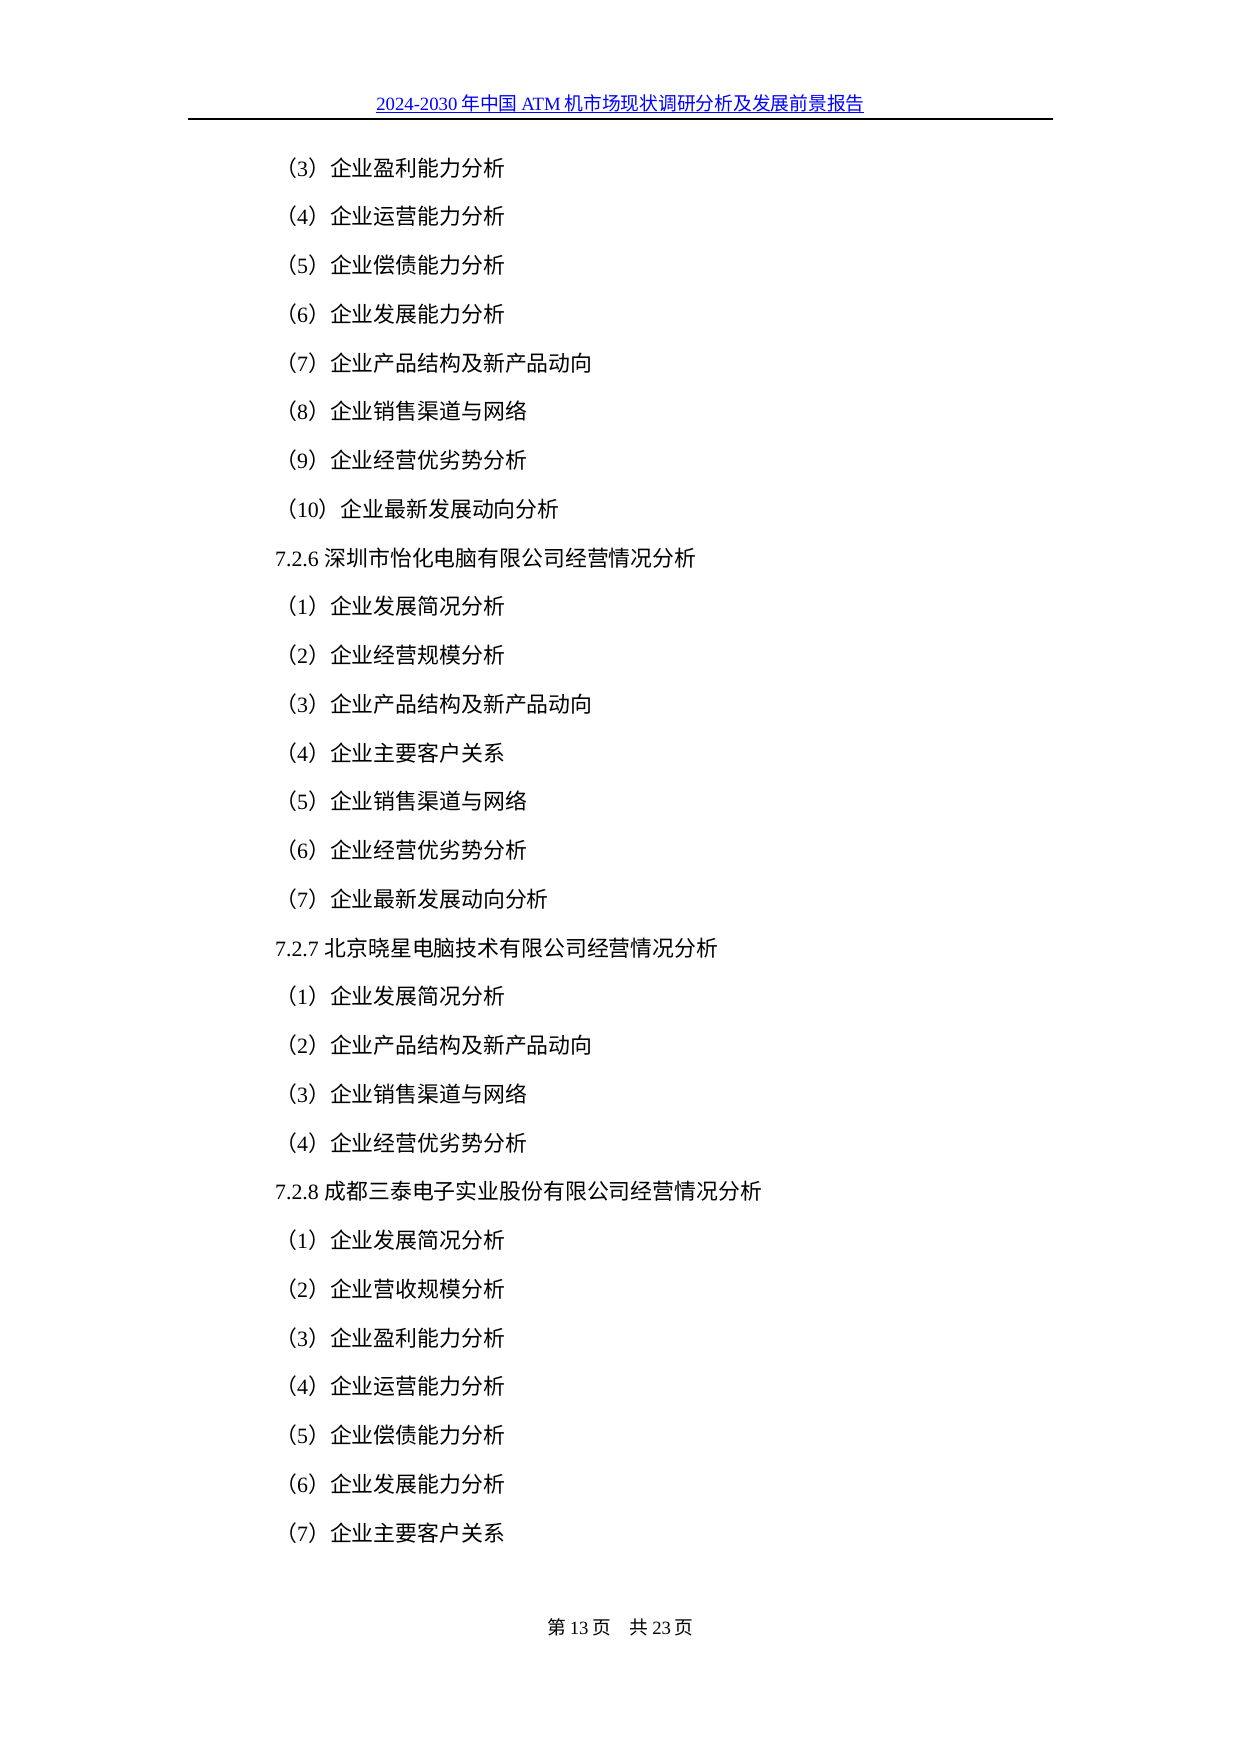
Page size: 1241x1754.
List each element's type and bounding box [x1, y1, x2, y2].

text [187, 150, 1053, 1548]
